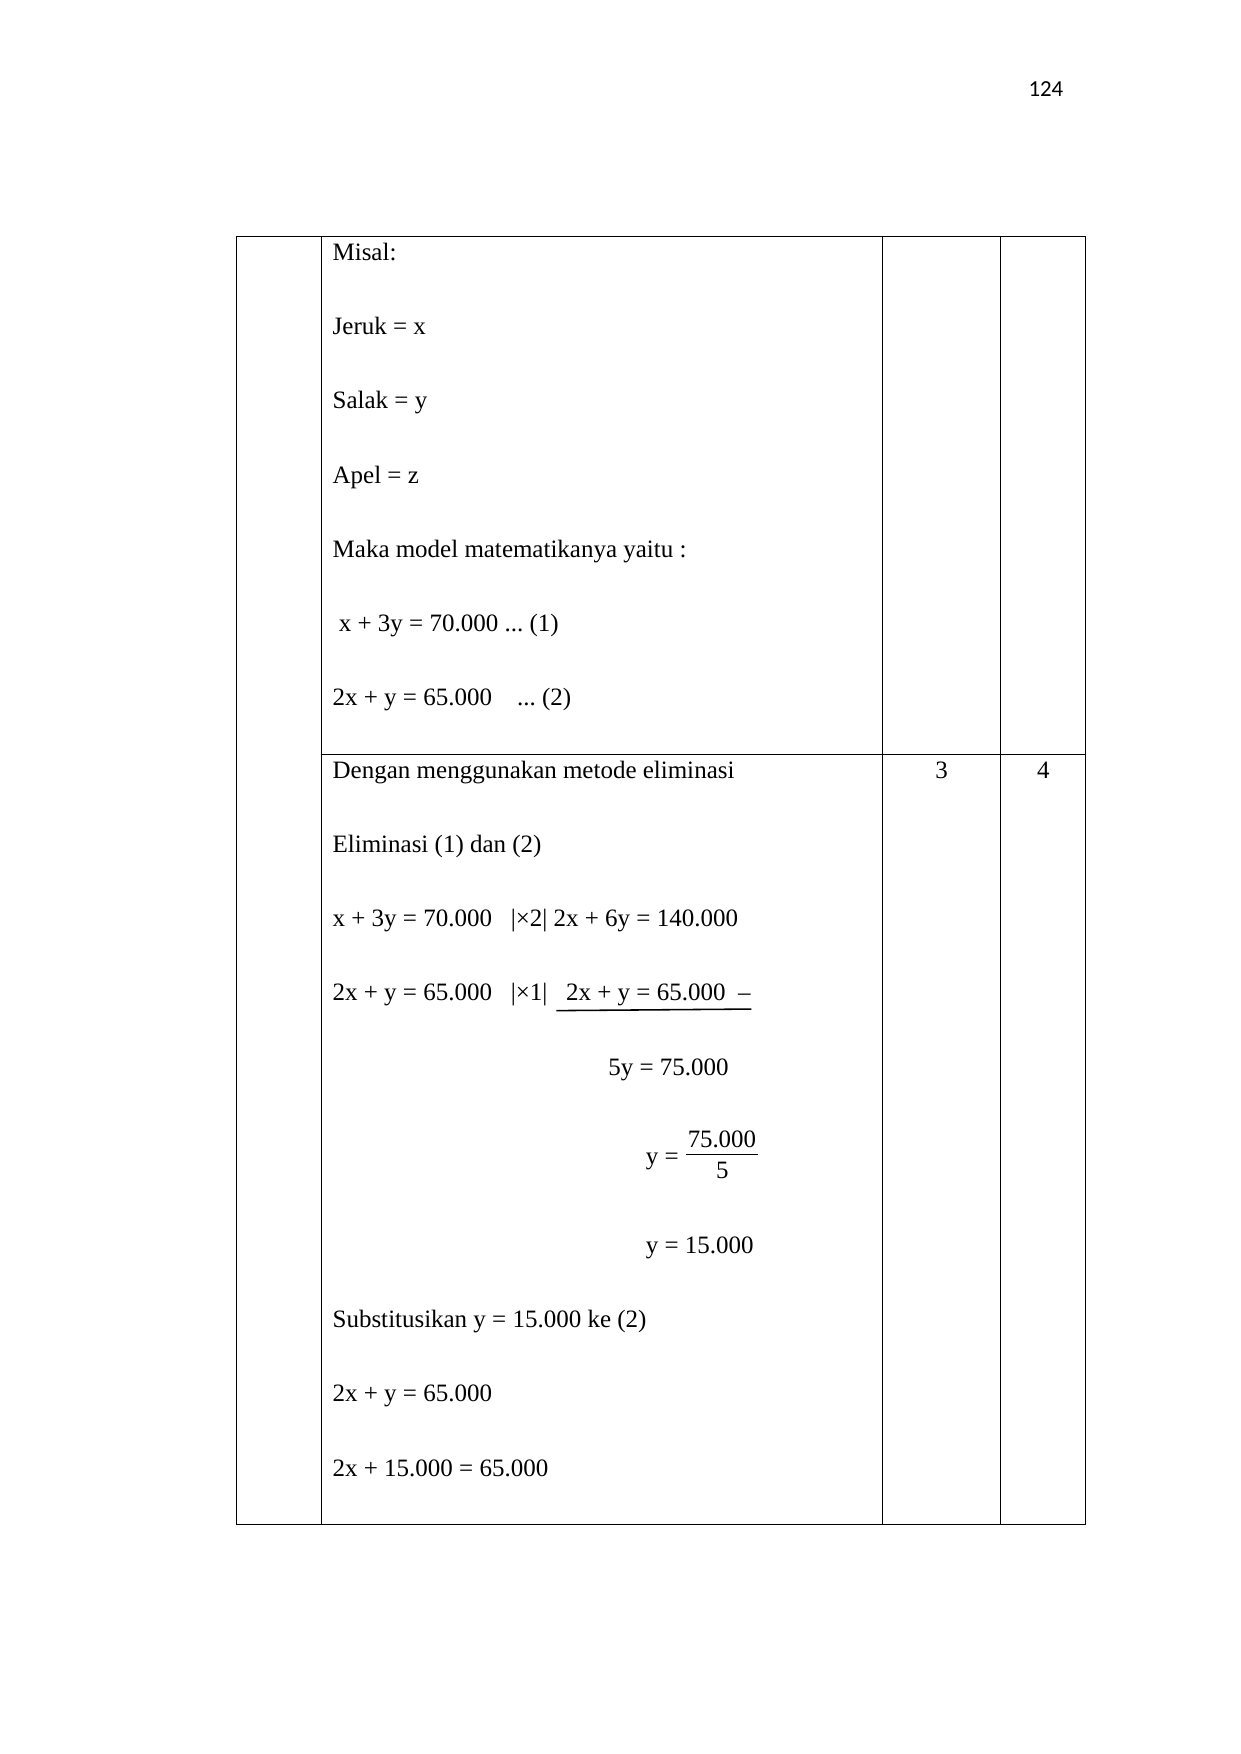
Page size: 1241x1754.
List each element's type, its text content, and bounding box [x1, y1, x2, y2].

table_cell 3 [883, 755, 1000, 1524]
table_cell 2 [883, 237, 1000, 754]
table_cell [322, 755, 882, 1524]
table_cell 4 [1001, 237, 1085, 754]
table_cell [322, 237, 882, 754]
table_cell 4 [1001, 755, 1085, 1524]
